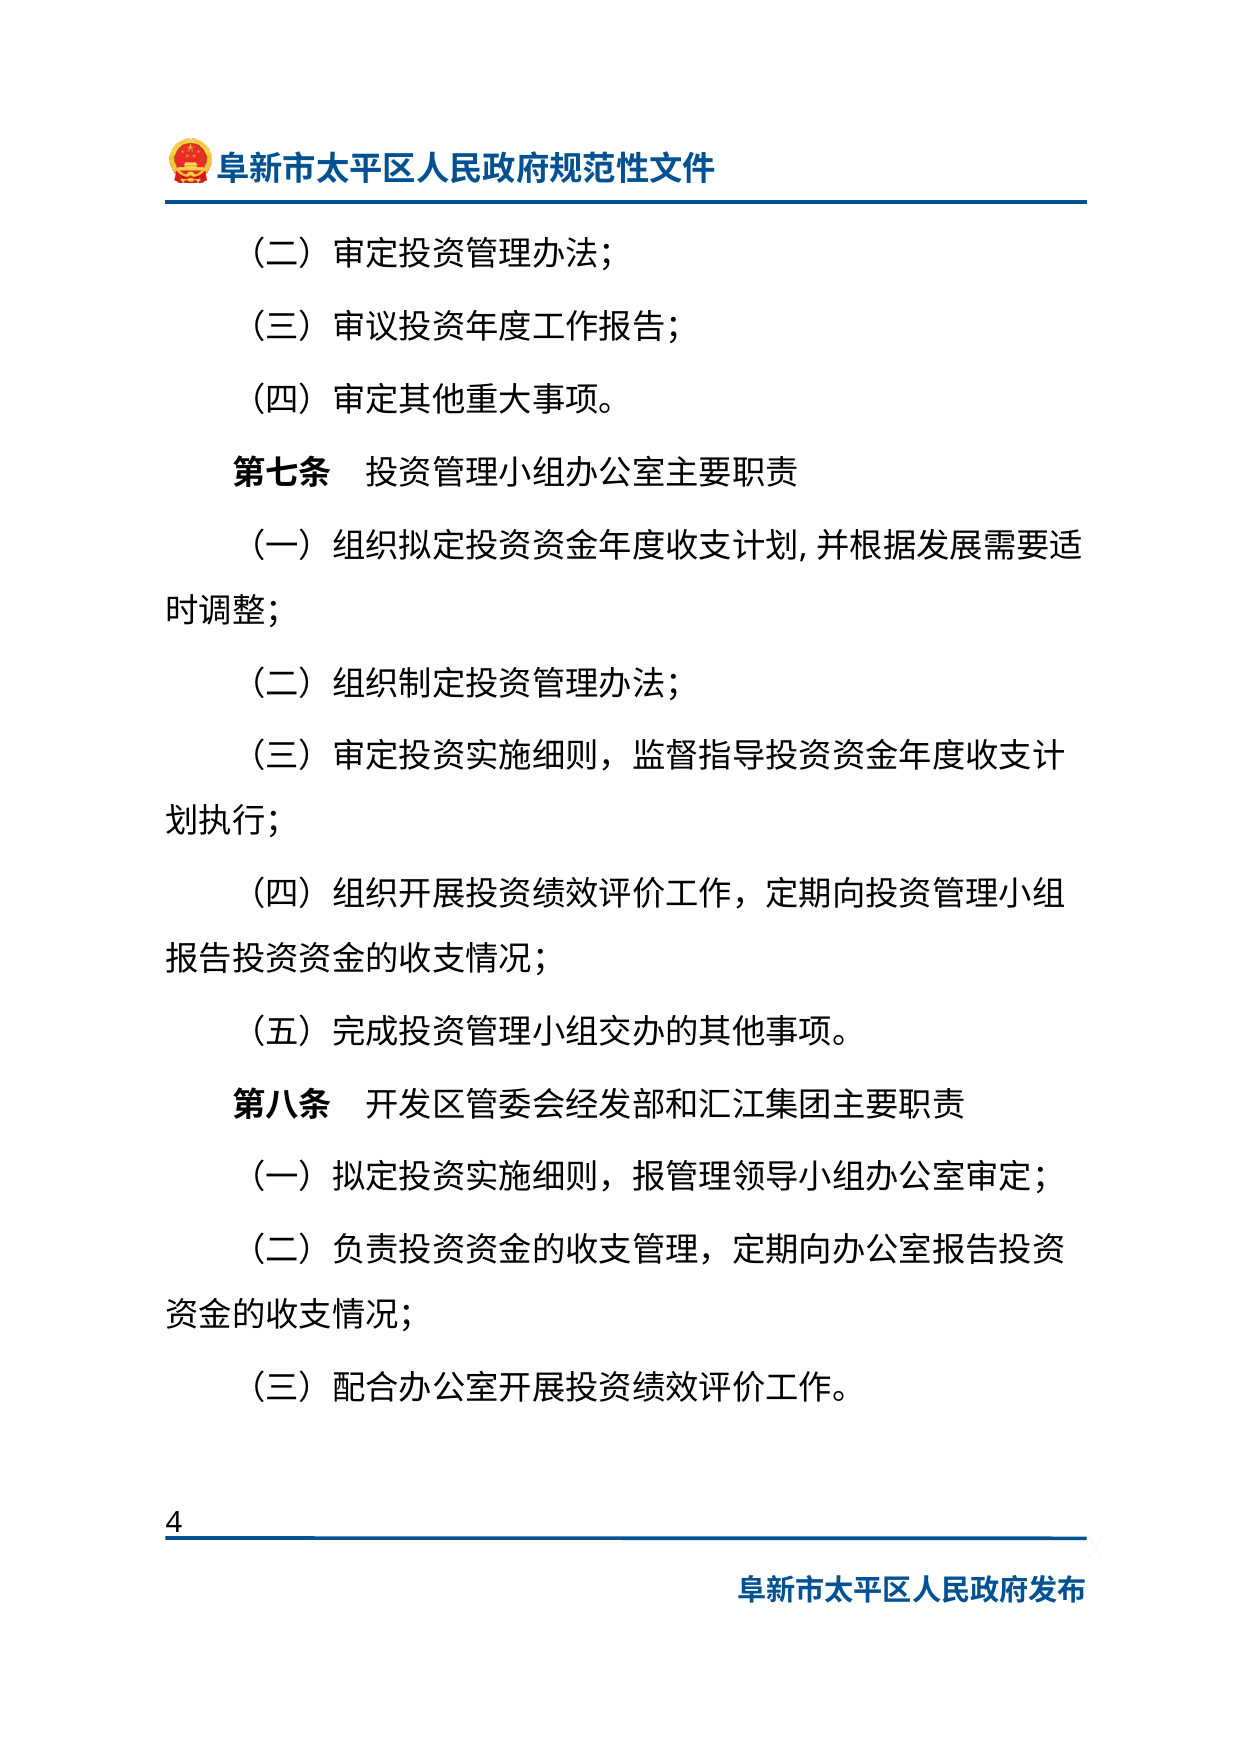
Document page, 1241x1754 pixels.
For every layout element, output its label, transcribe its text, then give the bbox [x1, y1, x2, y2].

text （三）审议投资年度工作报告； [165, 292, 1087, 357]
picture [165, 136, 216, 187]
text 第七条 投资管理小组办公室主要职责 [165, 437, 1087, 502]
text （三）审定投资实施细则，监督指导投资资金年度收支计划执行； [165, 721, 1087, 851]
text （二）审定投资管理办法； [165, 219, 1087, 284]
text （四）组织开展投资绩效评价工作，定期向投资管理小组报告投资资金的收支情况； [165, 858, 1087, 988]
text 第八条 开发区管委会经发部和汇江集团主要职责 [165, 1069, 1087, 1134]
text （四）审定其他重大事项。 [165, 364, 1087, 429]
text （一）拟定投资实施细则，报管理领导小组办公室审定； [165, 1142, 1087, 1207]
text （二）组织制定投资管理办法； [165, 648, 1087, 713]
text （三）配合办公室开展投资绩效评价工作。 [165, 1353, 1087, 1418]
text （一）组织拟定投资资金年度收支计划, 并根据发展需要适时调整； [165, 510, 1087, 640]
text （二）负责投资资金的收支管理，定期向办公室报告投资资金的收支情况； [165, 1215, 1087, 1345]
text （五）完成投资管理小组交办的其他事项。 [165, 996, 1087, 1061]
